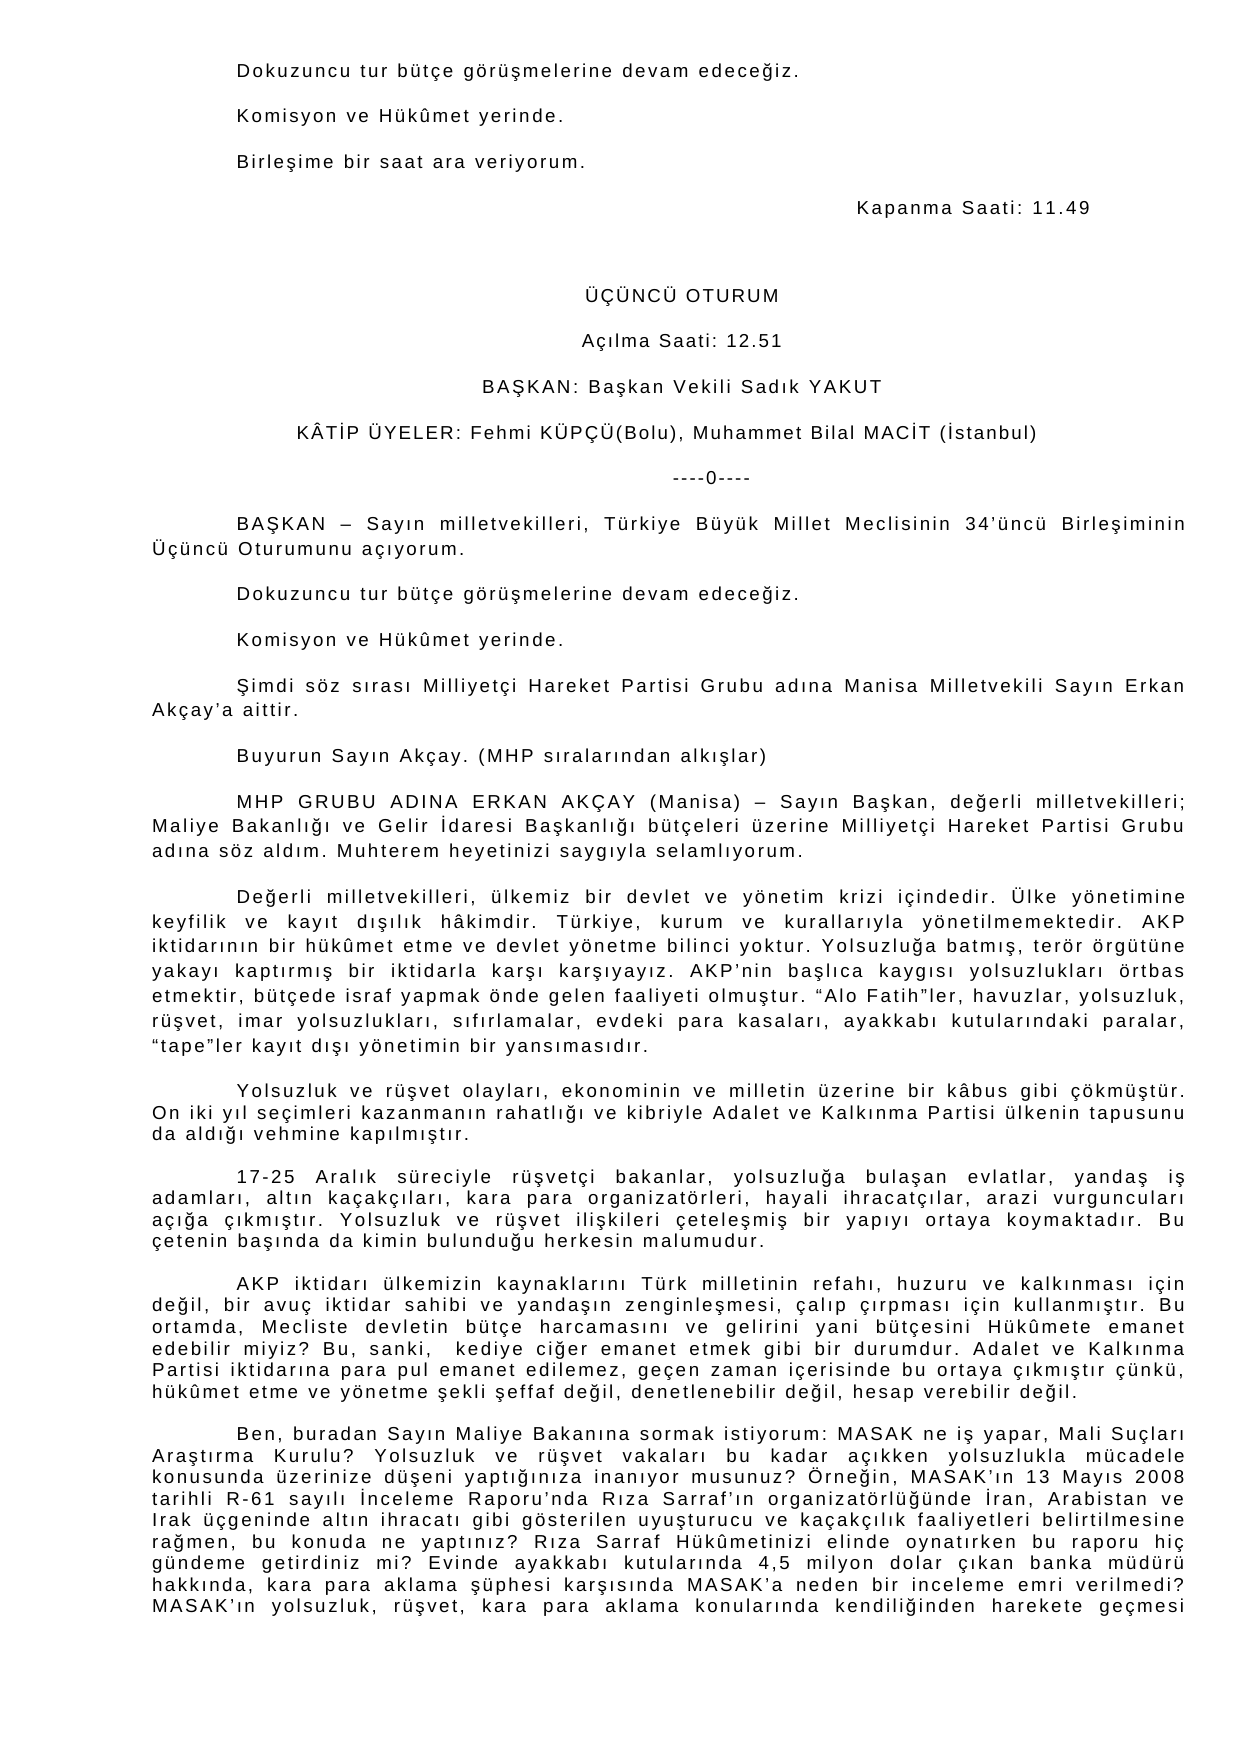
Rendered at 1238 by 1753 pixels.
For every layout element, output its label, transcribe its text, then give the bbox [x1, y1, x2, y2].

text Açılma Saati: 12.51 [152, 330, 1186, 352]
text Komisyon ve Hükûmet yerinde. [152, 105, 1186, 127]
text BAŞKAN: Başkan Vekili Sadık YAKUT [152, 376, 1186, 397]
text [152, 1423, 1186, 1617]
text Buyurun Sayın Akçay. (MHP sıralarından alkışlar) [152, 745, 1186, 766]
text Değerli milletvekilleri, ülkemiz bir devlet ve yönetim krizi içindedir. Ülke yönetimine keyfilik ve kayıt dışılık hâkimdir. Türkiye, kurum ve kurallarıyla yönetilmemektedir. AKP iktidarının bir hükûmet etme ve devlet yönetme bilinci yoktur. Yolsuzluğa batmış, terör örgütüne yakayı kaptırmış bir iktidarla karşı karşıyayız. AKP’nin başlıca kaygısı yolsuzlukları örtbas etmektir, bütçede israf yapmak önde gelen faaliyeti olmuştur. “Alo Fatih”ler, havuzlar, yolsuzluk, rüşvet, imar yolsuzlukları, sıfırlamalar, evdeki para kasaları, ayakkabı kutularındaki paralar, “tape”ler kayıt dışı yönetimin bir yansımasıdır. [152, 886, 1186, 1056]
text Şimdi söz sırası Milliyetçi Hareket Partisi Grubu adına Manisa Milletvekili Sayın Erkan Akçay’a aittir. [152, 674, 1186, 721]
text ÜÇÜNCÜ OTURUM [152, 284, 1186, 306]
text KÂTİP ÜYELER: Fehmi KÜPÇÜ(Bolu), Muhammet Bilal MACİT (İstanbul) [148, 421, 1186, 443]
text BAŞKAN – Sayın milletvekilleri, Türkiye Büyük Millet Meclisinin 34’üncü Birleşiminin Üçüncü Oturumunu açıyorum. [152, 513, 1186, 559]
text ----0---- [152, 467, 1186, 489]
text MHP GRUBU ADINA ERKAN AKÇAY (Manisa) – Sayın Başkan, değerli milletvekilleri; Maliye Bakanlığı ve Gelir İdaresi Başkanlığı bütçeleri üzerine Milliyetçi Hareket Partisi Grubu adına söz aldım. Muhterem heyetinizi saygıyla selamlıyorum. [152, 790, 1186, 862]
text Dokuzuncu tur bütçe görüşmelerine devam edeceğiz. [152, 60, 1186, 81]
text Komisyon ve Hükûmet yerinde. [152, 629, 1186, 650]
text 17-25 Aralık süreciyle rüşvetçi bakanlar, yolsuzluğa bulaşan evlatlar, yandaş iş adamları, altın kaçakçıları, kara para organizatörleri, hayali ihracatçılar, arazi vurguncuları açığa çıkmıştır. Yolsuzluk ve rüşvet ilişkileri çeteleşmiş bir yapıyı ortaya koymaktadır. Bu çetenin başında da kimin bulunduğu herkesin malumudur. [152, 1166, 1186, 1252]
text Yolsuzluk ve rüşvet olayları, ekonominin ve milletin üzerine bir kâbus gibi çökmüştür. On iki yıl seçimleri kazanmanın rahatlığı ve kibriyle Adalet ve Kalkınma Partisi ülkenin tapusunu da aldığı vehmine kapılmıştır. [152, 1080, 1186, 1145]
text AKP iktidarı ülkemizin kaynaklarını Türk milletinin refahı, huzuru ve kalkınması için değil, bir avuç iktidar sahibi ve yandaşın zenginleşmesi, çalıp çırpması için kullanmıştır. Bu ortamda, Mecliste devletin bütçe harcamasını ve gelirini yani bütçesini Hükûmete emanet edebilir miyiz? Bu, sanki, kediye ciğer emanet etmek gibi bir durumdur. Adalet ve Kalkınma Partisi iktidarına para pul emanet edilemez, geçen zaman içerisinde bu ortaya çıkmıştır çünkü, hükûmet etme ve yönetme şekli şeffaf değil, denetlenebilir değil, hesap verebilir değil. [152, 1273, 1186, 1402]
text Birleşime bir saat ara veriyorum. [152, 151, 1186, 172]
text Dokuzuncu tur bütçe görüşmelerine devam edeceğiz. [152, 583, 1186, 605]
text Kapanma Saati: 11.49 [152, 197, 1186, 218]
